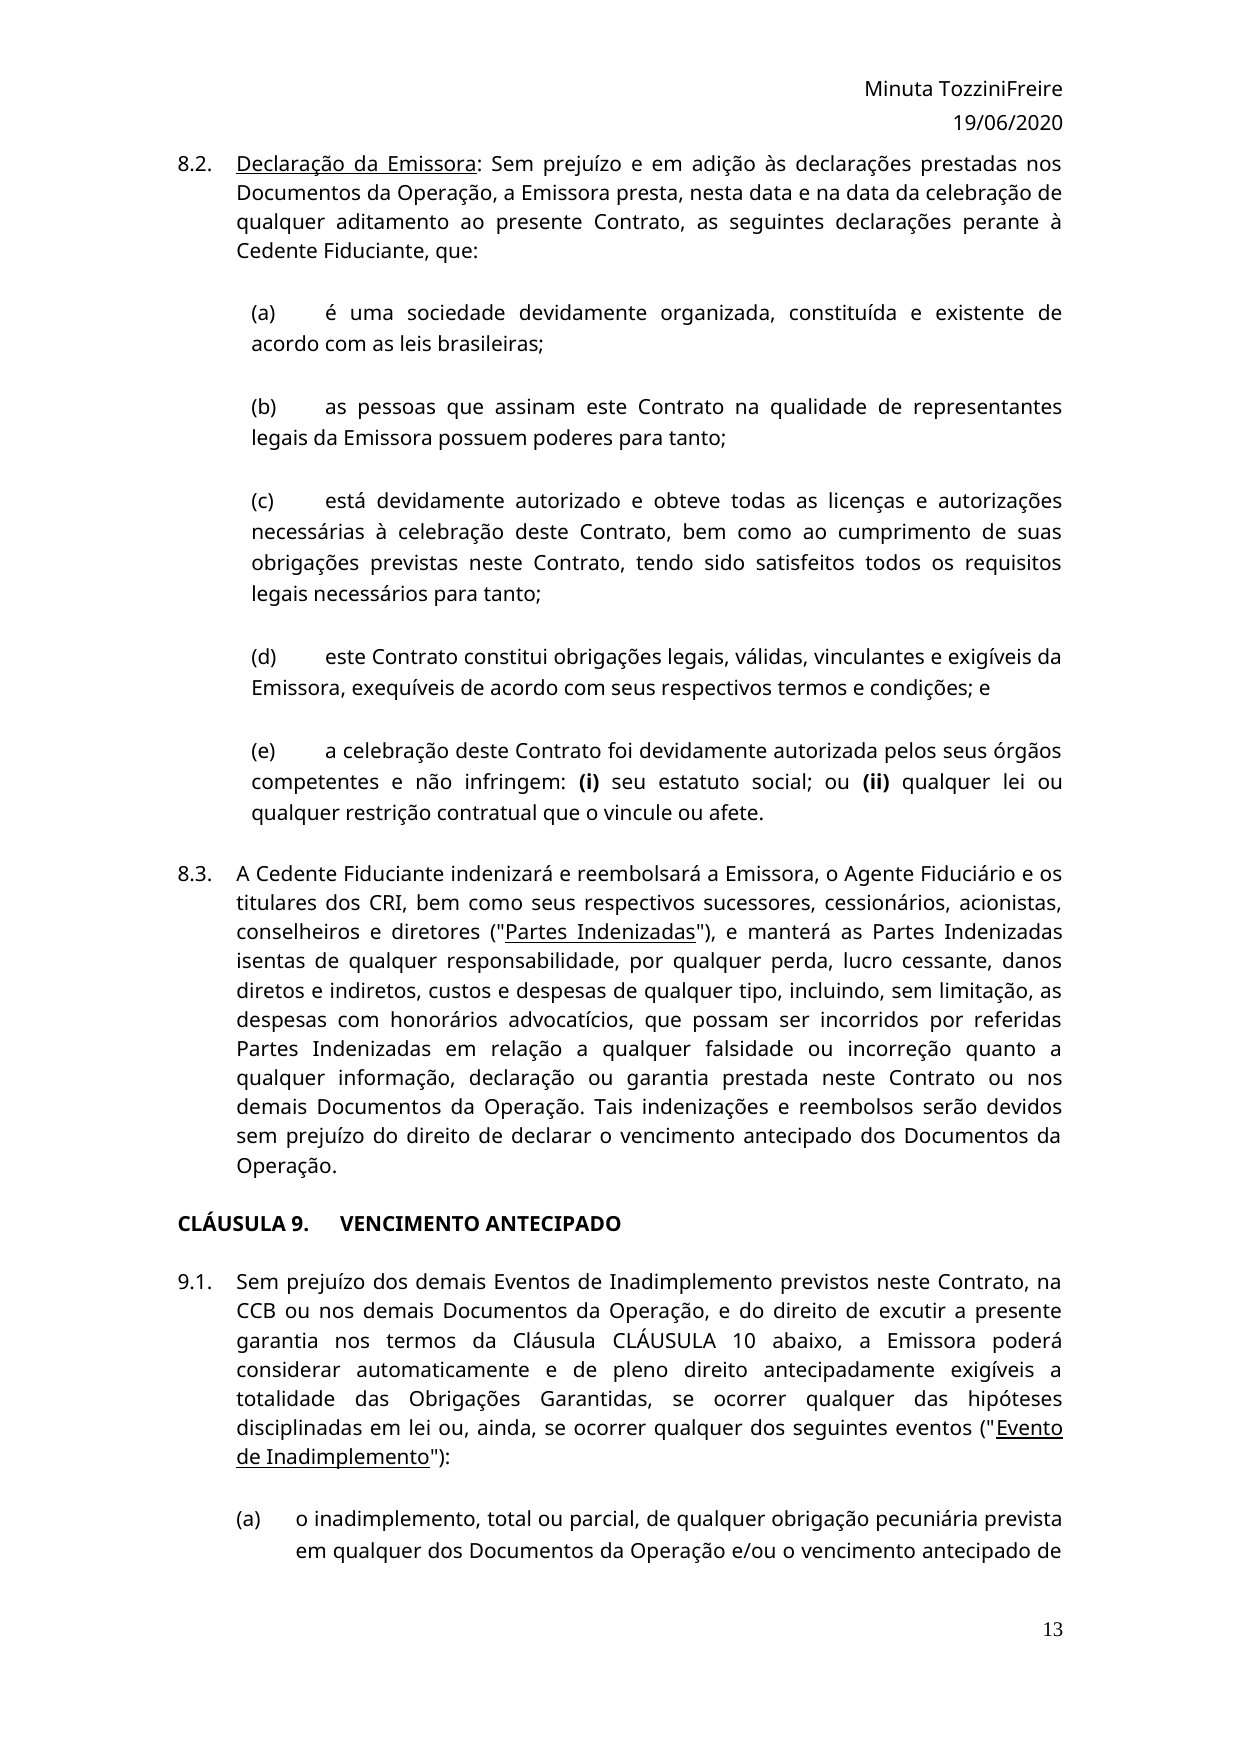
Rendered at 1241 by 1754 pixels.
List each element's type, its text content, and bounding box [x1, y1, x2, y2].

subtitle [236, 1502, 1063, 1564]
subtitle Sem prejuízo dos demais Eventos de Inadimplemento previstos neste Contrato, na CCB ou nos demais Documentos da Operação, e do direito de excutir a presente garantia nos termos da Cláusula CLÁUSULA 10 abaixo, a Emissora poderá considerar automaticamente e de pleno direito antecipadamente exigíveis a totalidade das Obrigações Garantidas, se ocorrer qualquer das hipóteses disciplinadas em lei ou, ainda, se ocorrer qualquer dos seguintes eventos ("Evento de Inadimplemento"): [177, 1266, 1063, 1471]
subtitle a celebração deste Contrato foi devidamente autorizada pelos seus órgãos competentes e não infringem: (i) seu estatuto social; ou (ii) qualquer lei ou qualquer restrição contratual que o vincule ou afete. [251, 733, 1063, 827]
subtitle este Contrato constitui obrigações legais, válidas, vinculantes e exigíveis da Emissora, exequíveis de acordo com seus respectivos termos e condições; e [251, 639, 1063, 702]
subtitle é uma sociedade devidamente organizada, constituída e existente de acordo com as leis brasileiras; [251, 296, 1063, 358]
subtitle as pessoas que assinam este Contrato na qualidade de representantes legais da Emissora possuem poderes para tanto; [251, 389, 1063, 452]
subtitle Declaração da Emissora: Sem prejuízo e em adição às declarações prestadas nos Documentos da Operação, a Emissora presta, nesta data e na data da celebração de qualquer aditamento ao presente Contrato, as seguintes declarações perante à Cedente Fiduciante, que: [177, 148, 1063, 264]
subtitle VENCIMENTO ANTECIPADO [177, 1208, 1063, 1237]
subtitle está devidamente autorizado e obteve todas as licenças e autorizações necessárias à celebração deste Contrato, bem como ao cumprimento de suas obrigações previstas neste Contrato, tendo sido satisfeitos todos os requisitos legais necessários para tanto; [251, 483, 1063, 608]
subtitle A Cedente Fiduciante indenizará e reembolsará a Emissora, o Agente Fiduciário e os titulares dos CRI, bem como seus respectivos sucessores, cessionários, acionistas, conselheiros e diretores ("Partes Indenizadas"), e manterá as Partes Indenizadas isentas de qualquer responsabilidade, por qualquer perda, lucro cessante, danos diretos e indiretos, custos e despesas de qualquer tipo, incluindo, sem limitação, as despesas com honorários advocatícios, que possam ser incorridos por referidas Partes Indenizadas em relação a qualquer falsidade ou incorreção quanto a qualquer informação, declaração ou garantia prestada neste Contrato ou nos demais Documentos da Operação. Tais indenizações e reembolsos serão devidos sem prejuízo do direito de declarar o vencimento antecipado dos Documentos da Operação. [177, 858, 1063, 1179]
